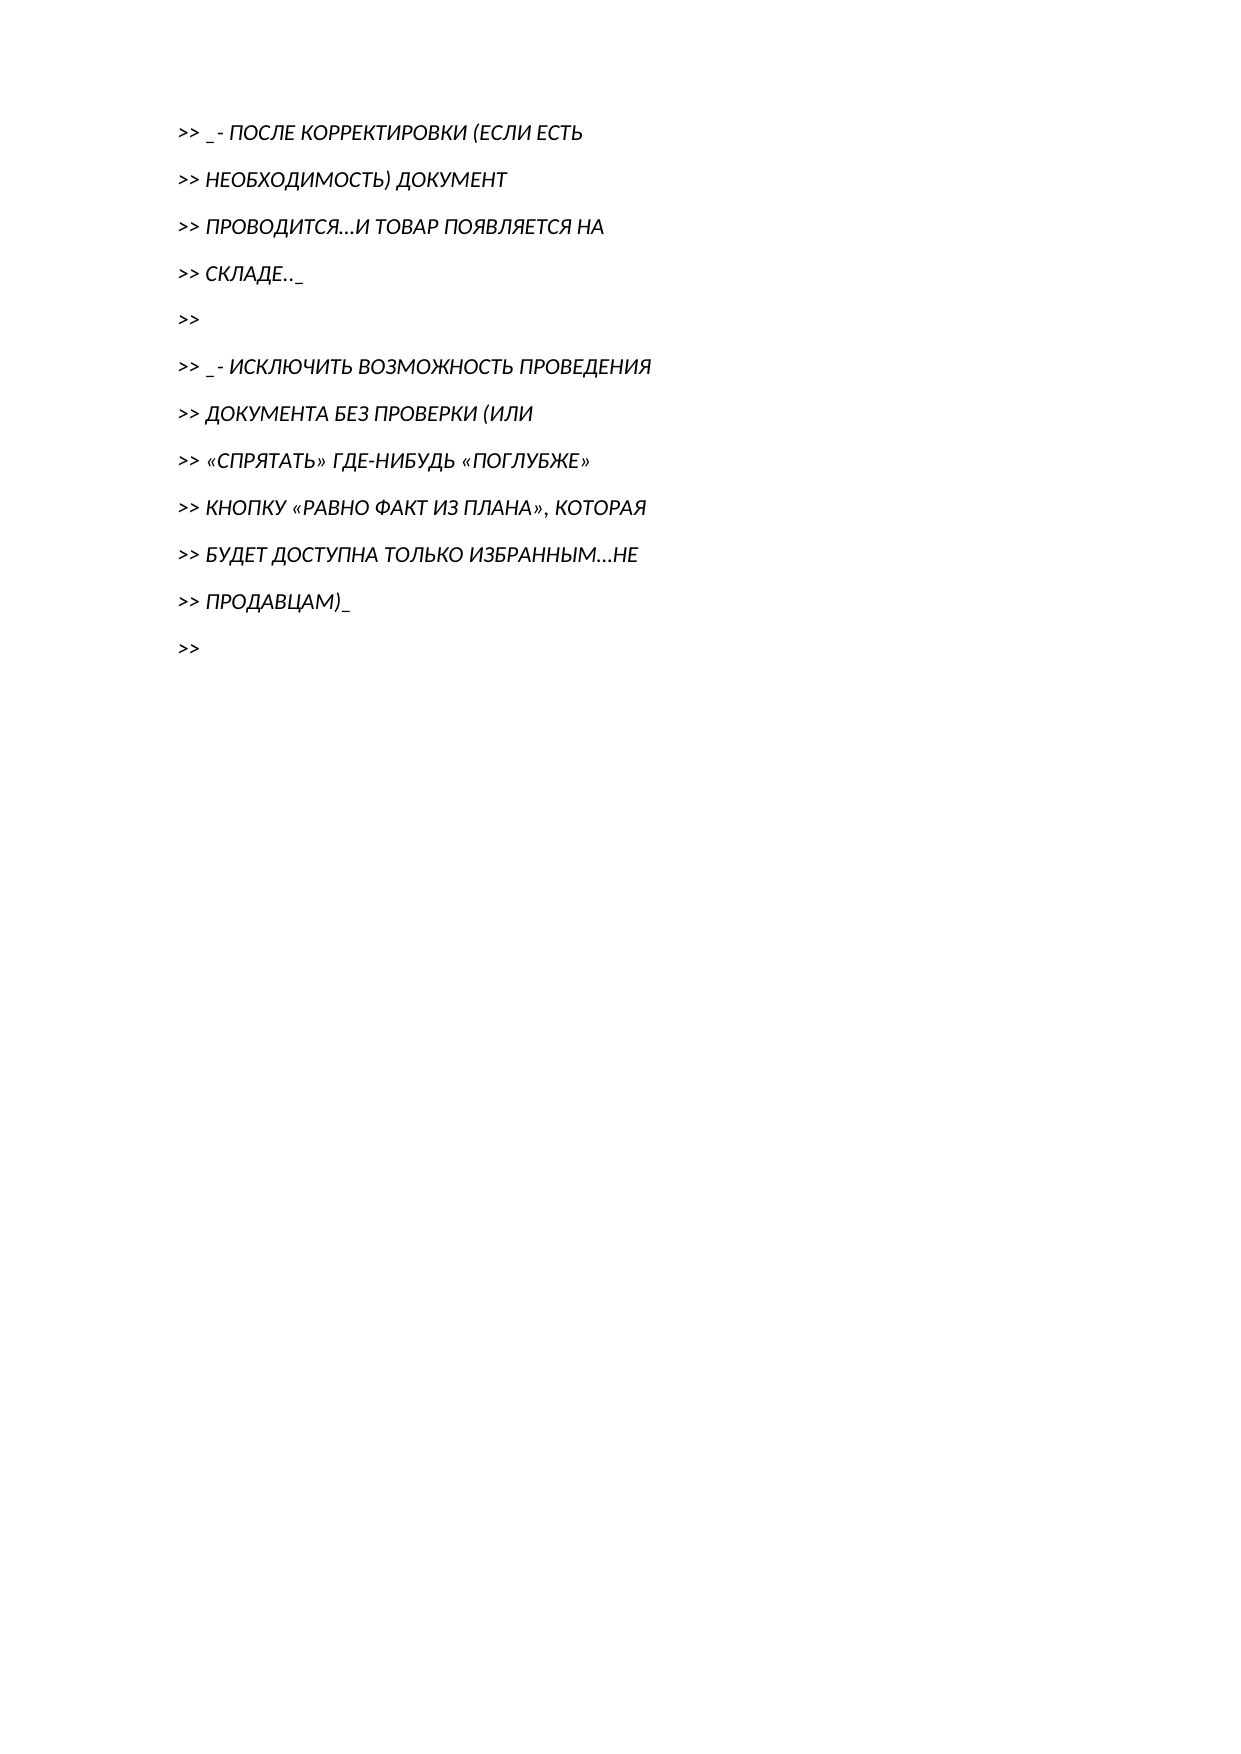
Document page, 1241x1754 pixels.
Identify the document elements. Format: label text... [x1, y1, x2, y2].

text >> _- ПОСЛЕ КОРРЕКТИРОВКИ (ЕСЛИ ЕСТЬ [177, 118, 1152, 146]
text >> ПРОВОДИТСЯ…И ТОВАР ПОЯВЛЯЕТСЯ НА [177, 212, 1152, 240]
text >> НЕОБХОДИМОСТЬ) ДОКУМЕНТ [177, 165, 1152, 193]
text >> _- ИСКЛЮЧИТЬ ВОЗМОЖНОСТЬ ПРОВЕДЕНИЯ [177, 352, 1152, 381]
text >> ПРОДАВЦАМ)_ [177, 587, 1152, 615]
text >> «СПРЯТАТЬ» ГДЕ-НИБУДЬ «ПОГЛУБЖЕ» [177, 446, 1152, 474]
text >> [177, 634, 1152, 662]
text >> ДОКУМЕНТА БЕЗ ПРОВЕРКИ (ИЛИ [177, 399, 1152, 427]
text >> [177, 306, 1152, 334]
text >> СКЛАДЕ.._ [177, 259, 1152, 287]
text >> КНОПКУ «РАВНО ФАКТ ИЗ ПЛАНА», КОТОРАЯ [177, 493, 1152, 521]
text >> БУДЕТ ДОСТУПНА ТОЛЬКО ИЗБРАННЫМ…НЕ [177, 540, 1152, 568]
